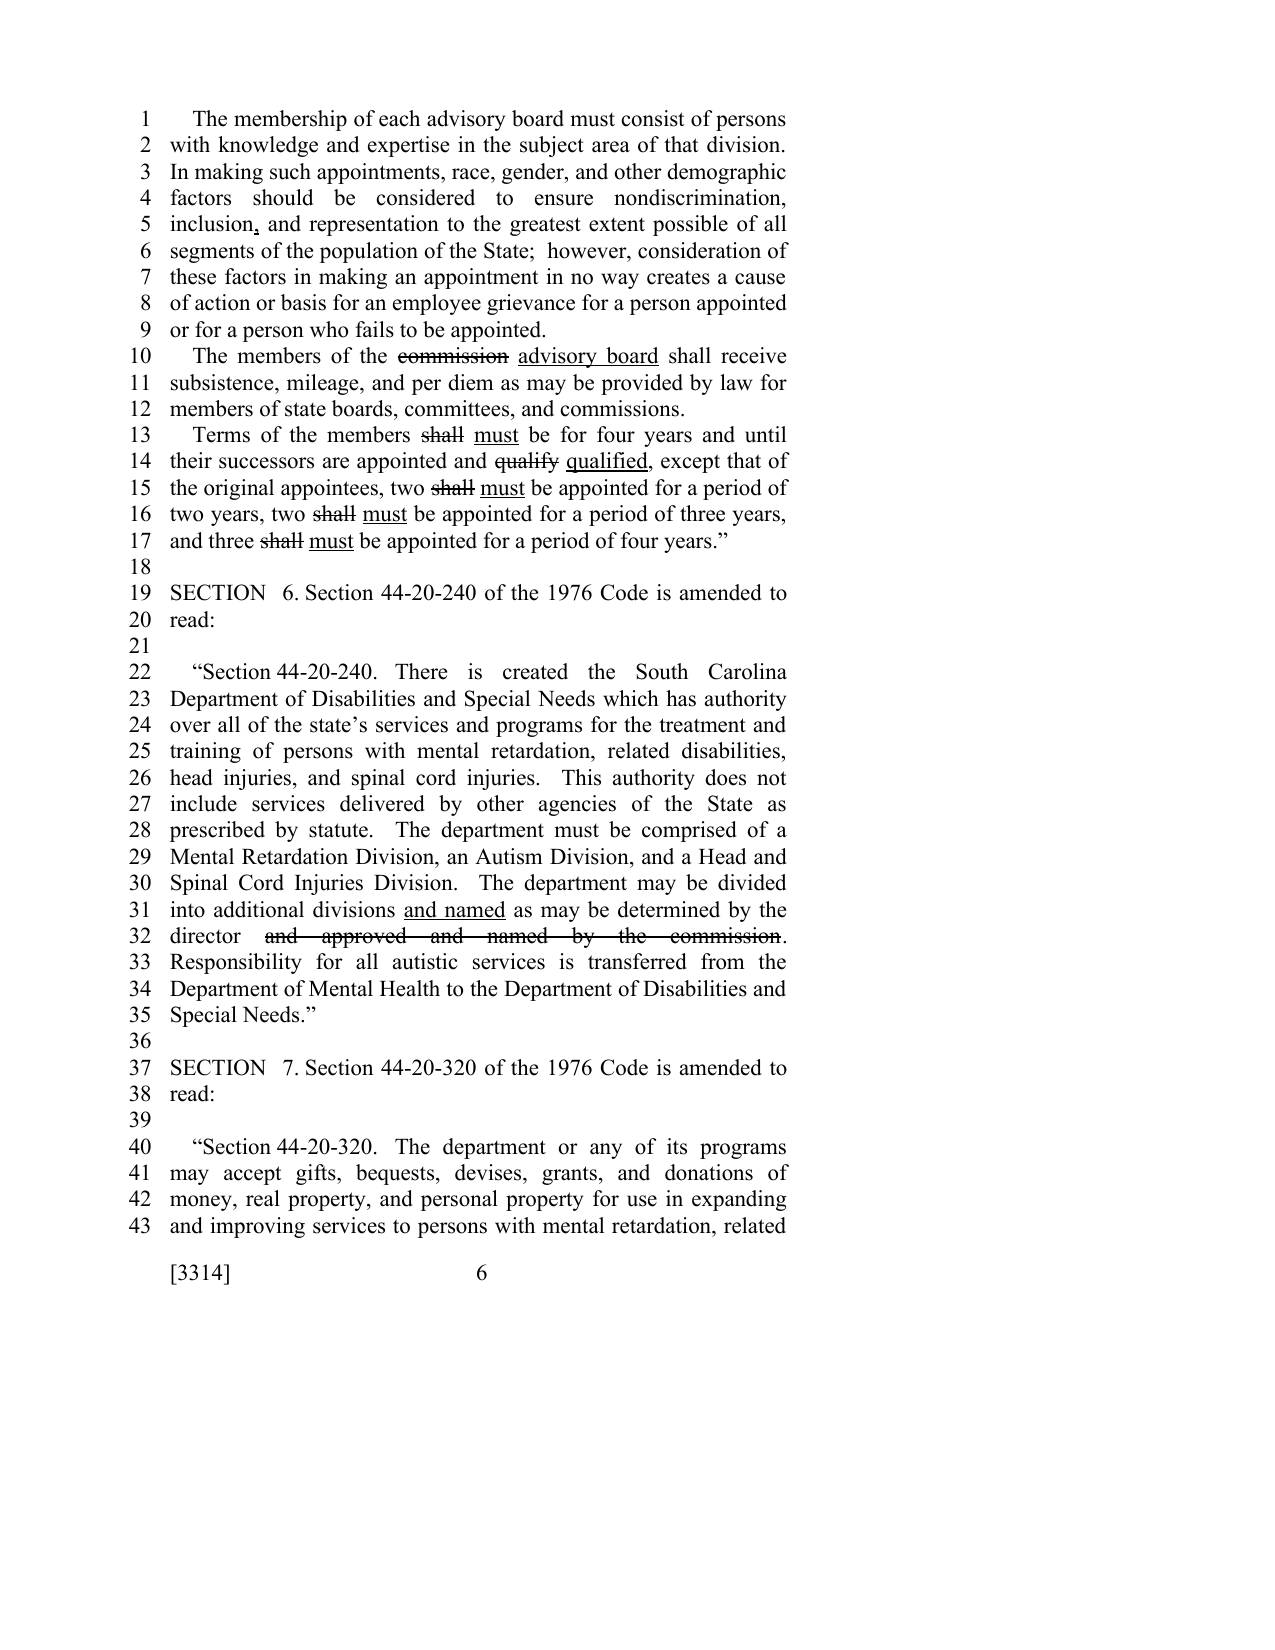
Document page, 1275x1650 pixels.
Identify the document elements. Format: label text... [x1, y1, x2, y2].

text The membership of each advisory board must consist of persons with knowledge and expertise in the subject area of that division. In making such appointments, race, gender, and other demographic factors should be considered to ensure nondiscrimination, inclusion, and representation to the greatest extent possible of all segments of the population of the State; however, consideration of these factors in making an appointment in no way creates a cause of action or basis for an employee grievance for a person appointed or for a person who fails to be appointed. [169, 105, 787, 342]
text The members of the commission advisory board shall receive subsistence, mileage, and per diem as may be provided by law for members of state boards, committees, and commissions. [169, 342, 787, 421]
text SECTION 6. Section 44-20-240 of the 1976 Code is amended to read: [169, 579, 787, 632]
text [169, 1133, 787, 1238]
text Terms of the members shall must be for four years and until their successors are appointed and qualify qualified, except that of the original appointees, two shall must be appointed for a period of two years, two shall must be appointed for a period of three years, and three shall must be appointed for a period of four years.” [169, 421, 787, 553]
text “Section 44-20-240. There is created the South Carolina Department of Disabilities and Special Needs which has authority over all of the state’s services and programs for the treatment and training of persons with mental retardation, related disabilities, head injuries, and spinal cord injuries. This authority does not include services delivered by other agencies of the State as prescribed by statute. The department must be comprised of a Mental Retardation Division, an Autism Division, and a Head and Spinal Cord Injuries Division. The department may be divided into additional divisions and named as may be determined by the director and approved and named by the commission. Responsibility for all autistic services is transferred from the Department of Mental Health to the Department of Disabilities and Special Needs.” [169, 658, 787, 1027]
text SECTION 7. Section 44-20-320 of the 1976 Code is amended to read: [169, 1054, 787, 1106]
